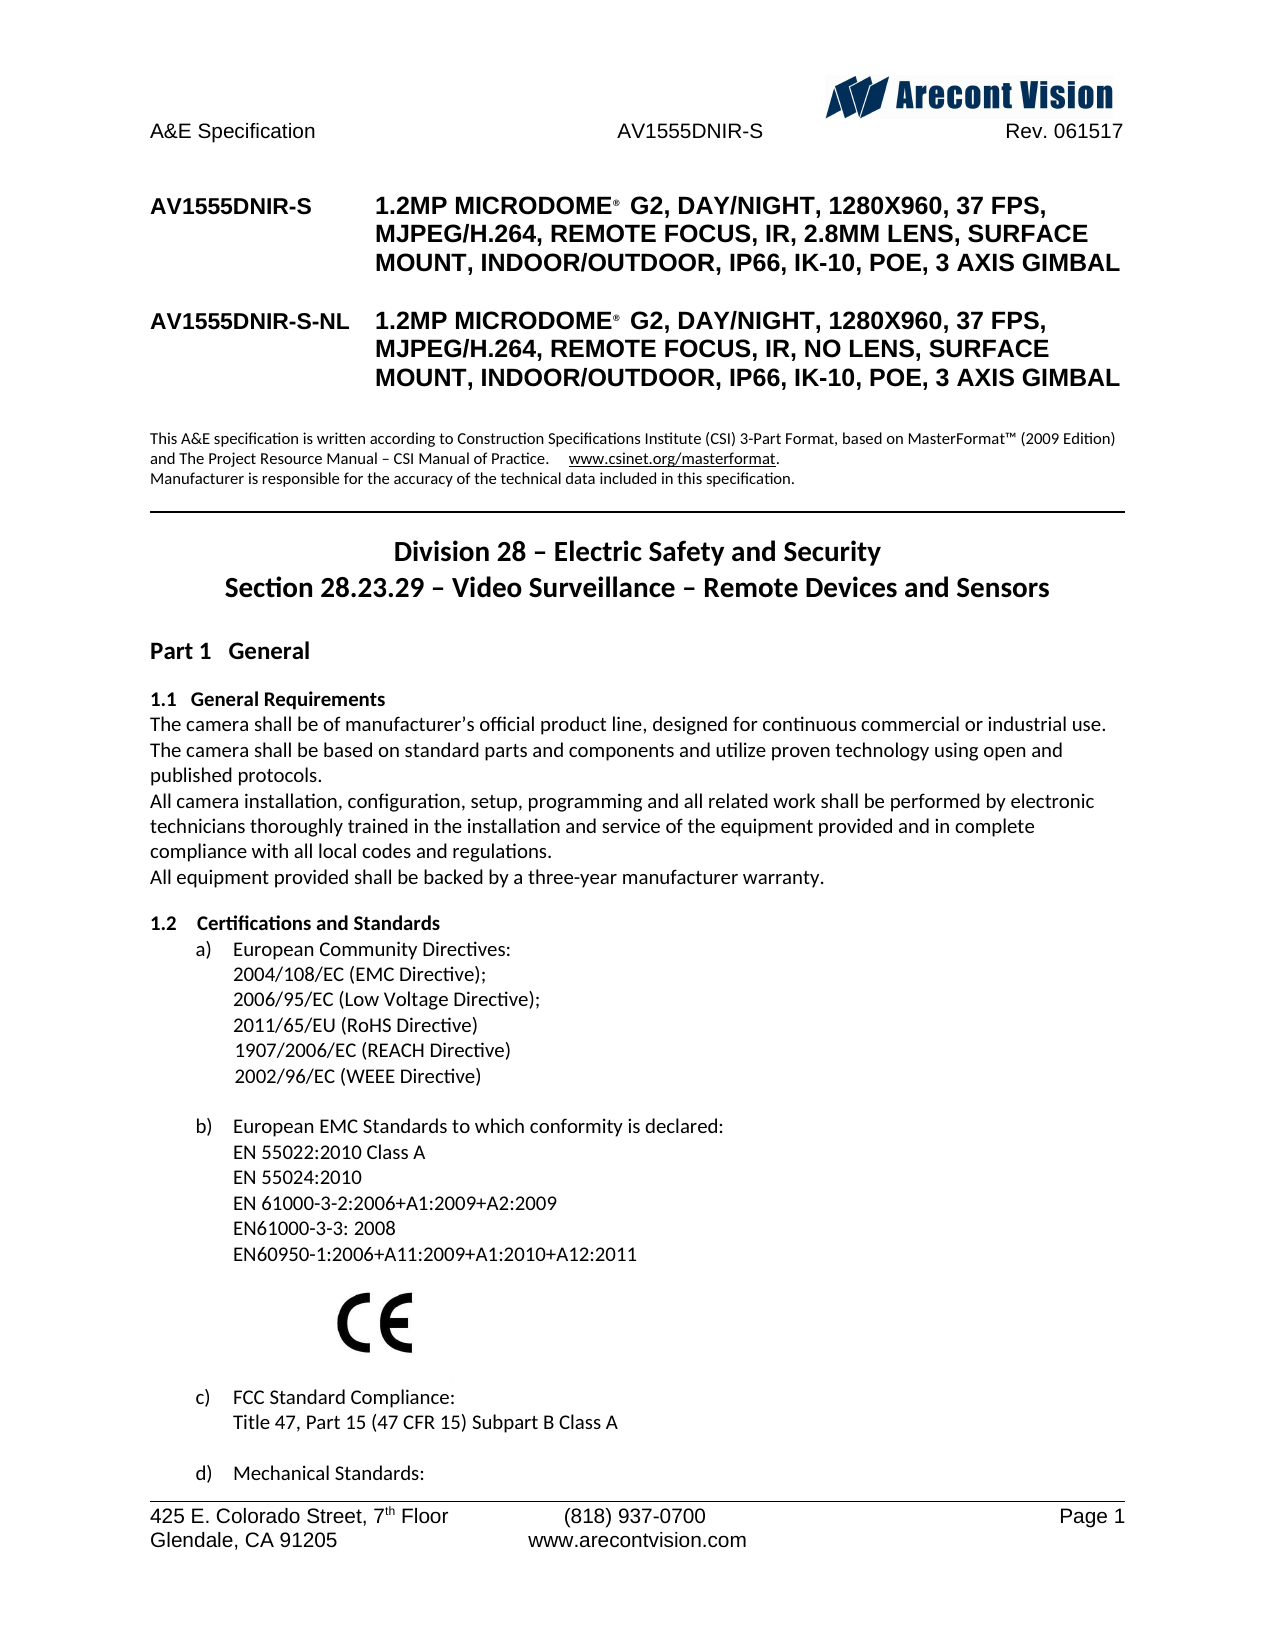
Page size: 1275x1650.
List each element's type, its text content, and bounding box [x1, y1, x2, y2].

text All equipment provided shall be backed by a three-year manufacturer warranty. [150, 864, 1125, 889]
text 2002/96/EC (WEEE Directive) [150, 1063, 1125, 1088]
text AV1555DNIR-S 1.2MP MICRODOME® G2, DAY/NIGHT, 1280X960, 37 FPS, MJPEG/H.264, REMOTE FOCUS, IR, 2.8MM LENS, SURFACE MOUNT, INDOOR/OUTDOOR, IP66, IK-10, POE, 3 AXIS GIMBAL [150, 191, 1125, 277]
list EN 55022:2010 Class A [195, 1139, 1125, 1164]
text This A&E specification is written according to Construction Specifications Institute (CSI) 3-Part Format, based on MasterFormat™ (2009 Edition) and The Project Resource Manual – CSI Manual of Practice. www.csinet.org/masterformat. [150, 428, 1125, 468]
text Title 47, Part 15 (47 CFR 15) Subpart B Class A [195, 1409, 1125, 1435]
list EN61000-3-3: 2008 [195, 1215, 1125, 1241]
list EN 55024:2010 [195, 1164, 1125, 1190]
text Section 28.23.29 – Video Surveillance – Remote Devices and Sensors [150, 569, 1125, 604]
picture [300, 1266, 454, 1384]
text The camera shall be based on standard parts and components and utilize proven technology using open and published protocols. [150, 737, 1125, 788]
text 2006/95/EC (Low Voltage Directive); [233, 987, 1125, 1012]
list EN60950-1:2006+A11:2009+A1:2010+A12:2011 [195, 1241, 1125, 1266]
text AV1555DNIR-S-NL 1.2MP MICRODOME® G2, DAY/NIGHT, 1280X960, 37 FPS, MJPEG/H.264, REMOTE FOCUS, IR, NO LENS, SURFACE MOUNT, INDOOR/OUTDOOR, IP66, IK-10, POE, 3 AXIS GIMBAL [150, 306, 1125, 392]
text 2004/108/EC (EMC Directive); [233, 961, 1125, 987]
list EN 61000-3-2:2006+A1:2009+A2:2009 [195, 1190, 1125, 1215]
picture [825, 75, 1114, 119]
text Manufacturer is responsible for the accuracy of the technical data included in this specification. [150, 468, 1125, 489]
subtitle Certifications and Standards [150, 910, 1125, 936]
subtitle 1.1 General Requirements [150, 686, 1125, 712]
text 2011/65/EU (RoHS Directive) [233, 1012, 1125, 1037]
text The camera shall be of manufacturer’s official product line, designed for continuous commercial or industrial use. [150, 712, 1125, 737]
text Part 1 General [150, 635, 1125, 665]
list European EMC Standards to which conformity is declared: [195, 1114, 1125, 1139]
text 1907/2006/EC (REACH Directive) [150, 1037, 1125, 1063]
list Mechanical Standards: [195, 1460, 1125, 1486]
text Division 28 – Electric Safety and Security [150, 533, 1125, 569]
text All camera installation, configuration, setup, programming and all related work shall be performed by electronic technicians thoroughly trained in the installation and service of the equipment provided and in complete compliance with all local codes and regulations. [150, 788, 1125, 864]
list FCC Standard Compliance: [195, 1384, 1125, 1409]
list European Community Directives: [195, 936, 1125, 961]
